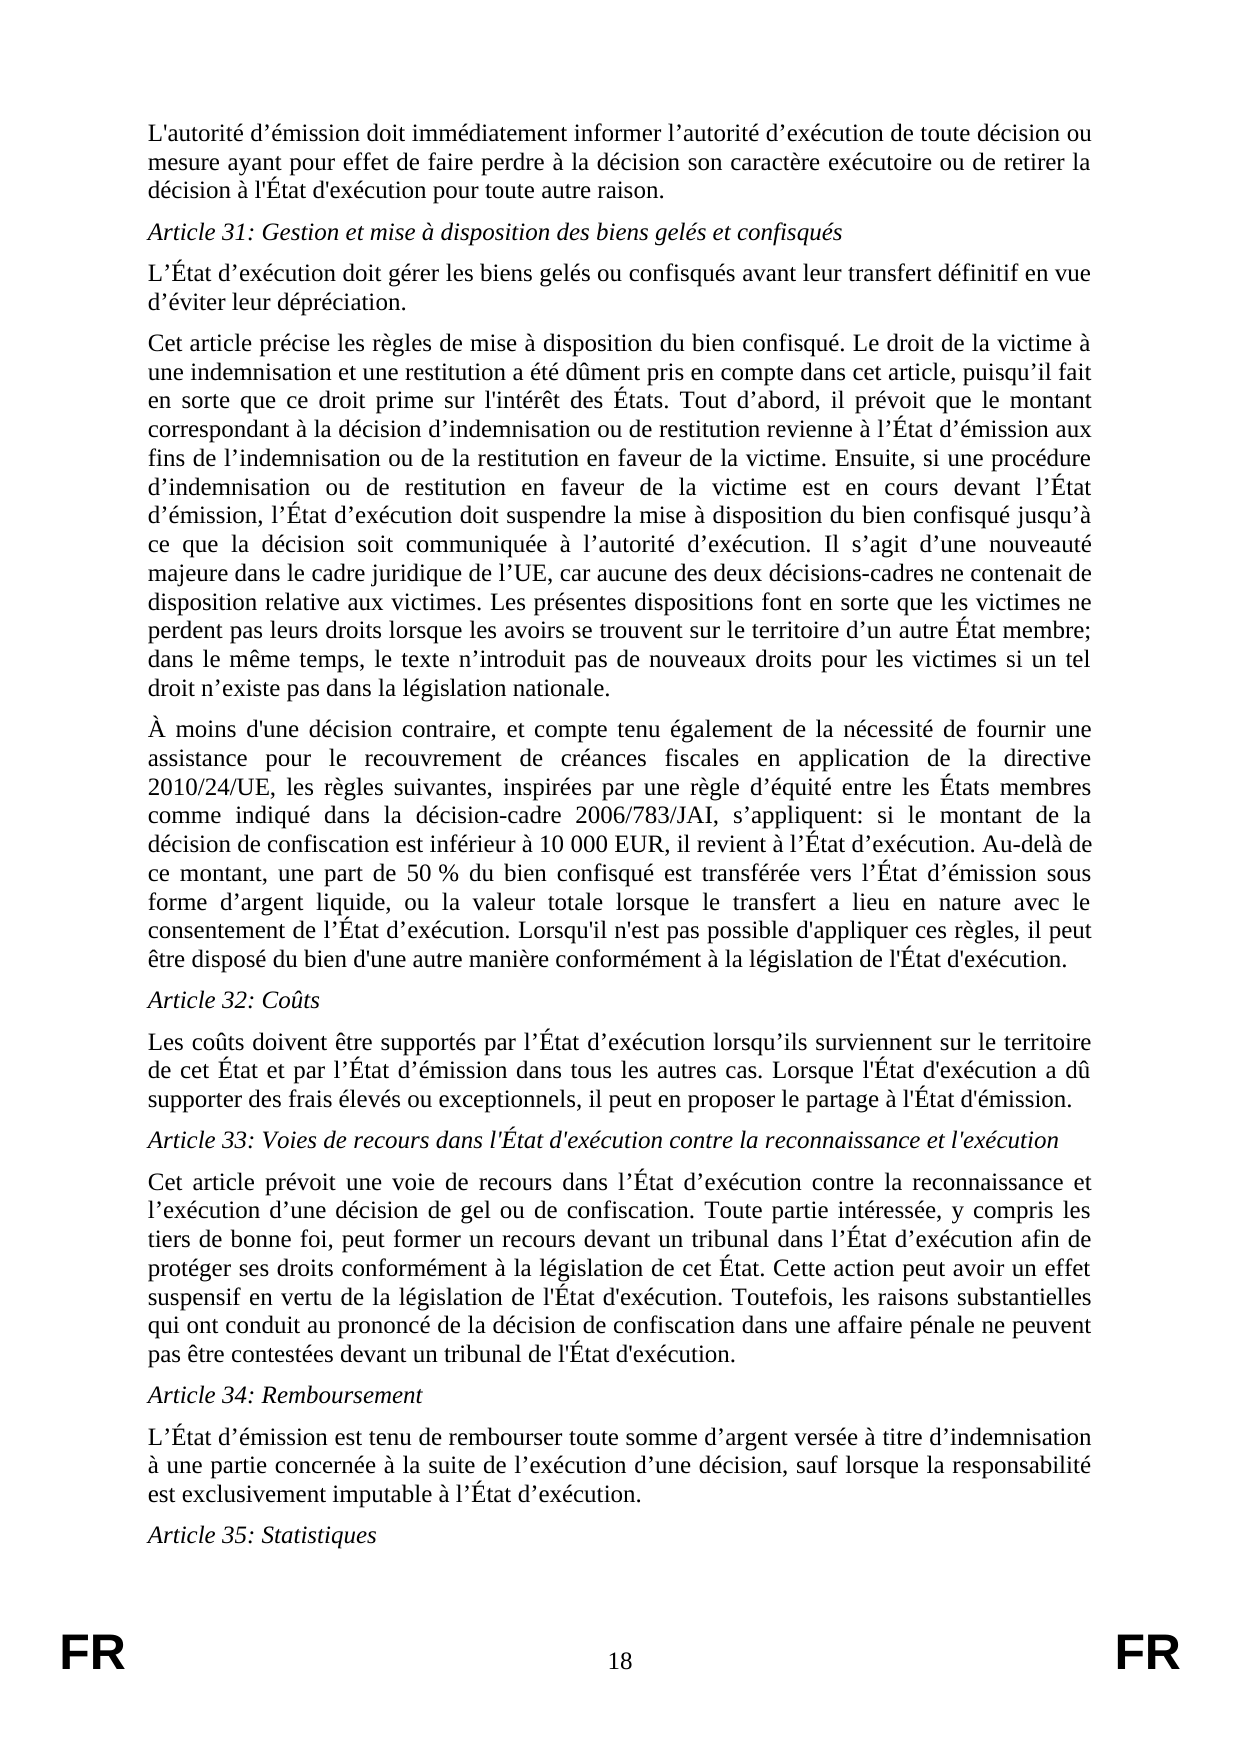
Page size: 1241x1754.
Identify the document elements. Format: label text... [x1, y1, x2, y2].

text Cet article précise les règles de mise à disposition du bien confisqué. Le droit de la victime à une indemnisation et une restitution a été dûment pris en compte dans cet article, puisqu’il fait en sorte que ce droit prime sur l'intérêt des États. Tout d’abord, il prévoit que le montant correspondant à la décision d’indemnisation ou de restitution revienne à l’État d’émission aux fins de l’indemnisation ou de la restitution en faveur de la victime. Ensuite, si une procédure d’indemnisation ou de restitution en faveur de la victime est en cours devant l’État d’émission, l’État d’exécution doit suspendre la mise à disposition du bien confisqué jusqu’à ce que la décision soit communiquée à l’autorité d’exécution. Il s’agit d’une nouveauté majeure dans le cadre juridique de l’UE, car aucune des deux décisions-cadres ne contenait de disposition relative aux victimes. Les présentes dispositions font en sorte que les victimes ne perdent pas leurs droits lorsque les avoirs se trouvent sur le territoire d’un autre État membre; dans le même temps, le texte n’introduit pas de nouveaux droits pour les victimes si un tel droit n’existe pas dans la législation nationale. [148, 328, 1093, 702]
text L'autorité d’émission doit immédiatement informer l’autorité d’exécution de toute décision ou mesure ayant pour effet de faire perdre à la décision son caractère exécutoire ou de retirer la décision à l'État d'exécution pour toute autre raison. [148, 118, 1093, 204]
text Les coûts doivent être supportés par l’État d’exécution lorsqu’ils surviennent sur le territoire de cet État et par l’État d’émission dans tous les autres cas. Lorsque l'État d'exécution a dû supporter des frais élevés ou exceptionnels, il peut en proposer le partage à l'État d'émission. [148, 1027, 1093, 1113]
text Article 32: Coûts [148, 986, 1093, 1014]
text Article 35: Statistiques [148, 1521, 1093, 1549]
text Article 34: Remboursement [148, 1381, 1093, 1409]
text L’État d’exécution doit gérer les biens gelés ou confisqués avant leur transfert définitif en vue d’éviter leur dépréciation. [148, 258, 1093, 316]
text Article 31: Gestion et mise à disposition des biens gelés et confisqués [148, 217, 1093, 246]
text Article 33: Voies de recours dans l'État d'exécution contre la reconnaissance et l'exécution [148, 1126, 1093, 1154]
text L’État d’émission est tenu de rembourser toute somme d’argent versée à titre d’indemnisation à une partie concernée à la suite de l’exécution d’une décision, sauf lorsque la responsabilité est exclusivement imputable à l’État d’exécution. [148, 1422, 1093, 1508]
text À moins d'une décision contraire, et compte tenu également de la nécessité de fournir une assistance pour le recouvrement de créances fiscales en application de la directive 2010/24/UE, les règles suivantes, inspirées par une règle d’équité entre les États membres comme indiqué dans la décision-cadre 2006/783/JAI, s’appliquent: si le montant de la décision de confiscation est inférieur à 10 000 EUR, il revient à l’État d’exécution. Au-delà de ce montant, une part de 50 % du bien confisqué est transférée vers l’État d’émission sous forme d’argent liquide, ou la valeur totale lorsque le transfert a lieu en nature avec le consentement de l’État d’exécution. Lorsqu'il n'est pas possible d'appliquer ces règles, il peut être disposé du bien d'une autre manière conformément à la législation de l'État d'exécution. [148, 714, 1093, 973]
text Cet article prévoit une voie de recours dans l’État d’exécution contre la reconnaissance et l’exécution d’une décision de gel ou de confiscation. Toute partie intéressée, y compris les tiers de bonne foi, peut former un recours devant un tribunal dans l’État d’exécution afin de protéger ses droits conformément à la législation de cet État. Cette action peut avoir un effet suspensif en vertu de la législation de l'État d'exécution. Toutefois, les raisons substantielles qui ont conduit au prononcé de la décision de confiscation dans une affaire pénale ne peuvent pas être contestées devant un tribunal de l'État d'exécution. [148, 1167, 1093, 1368]
